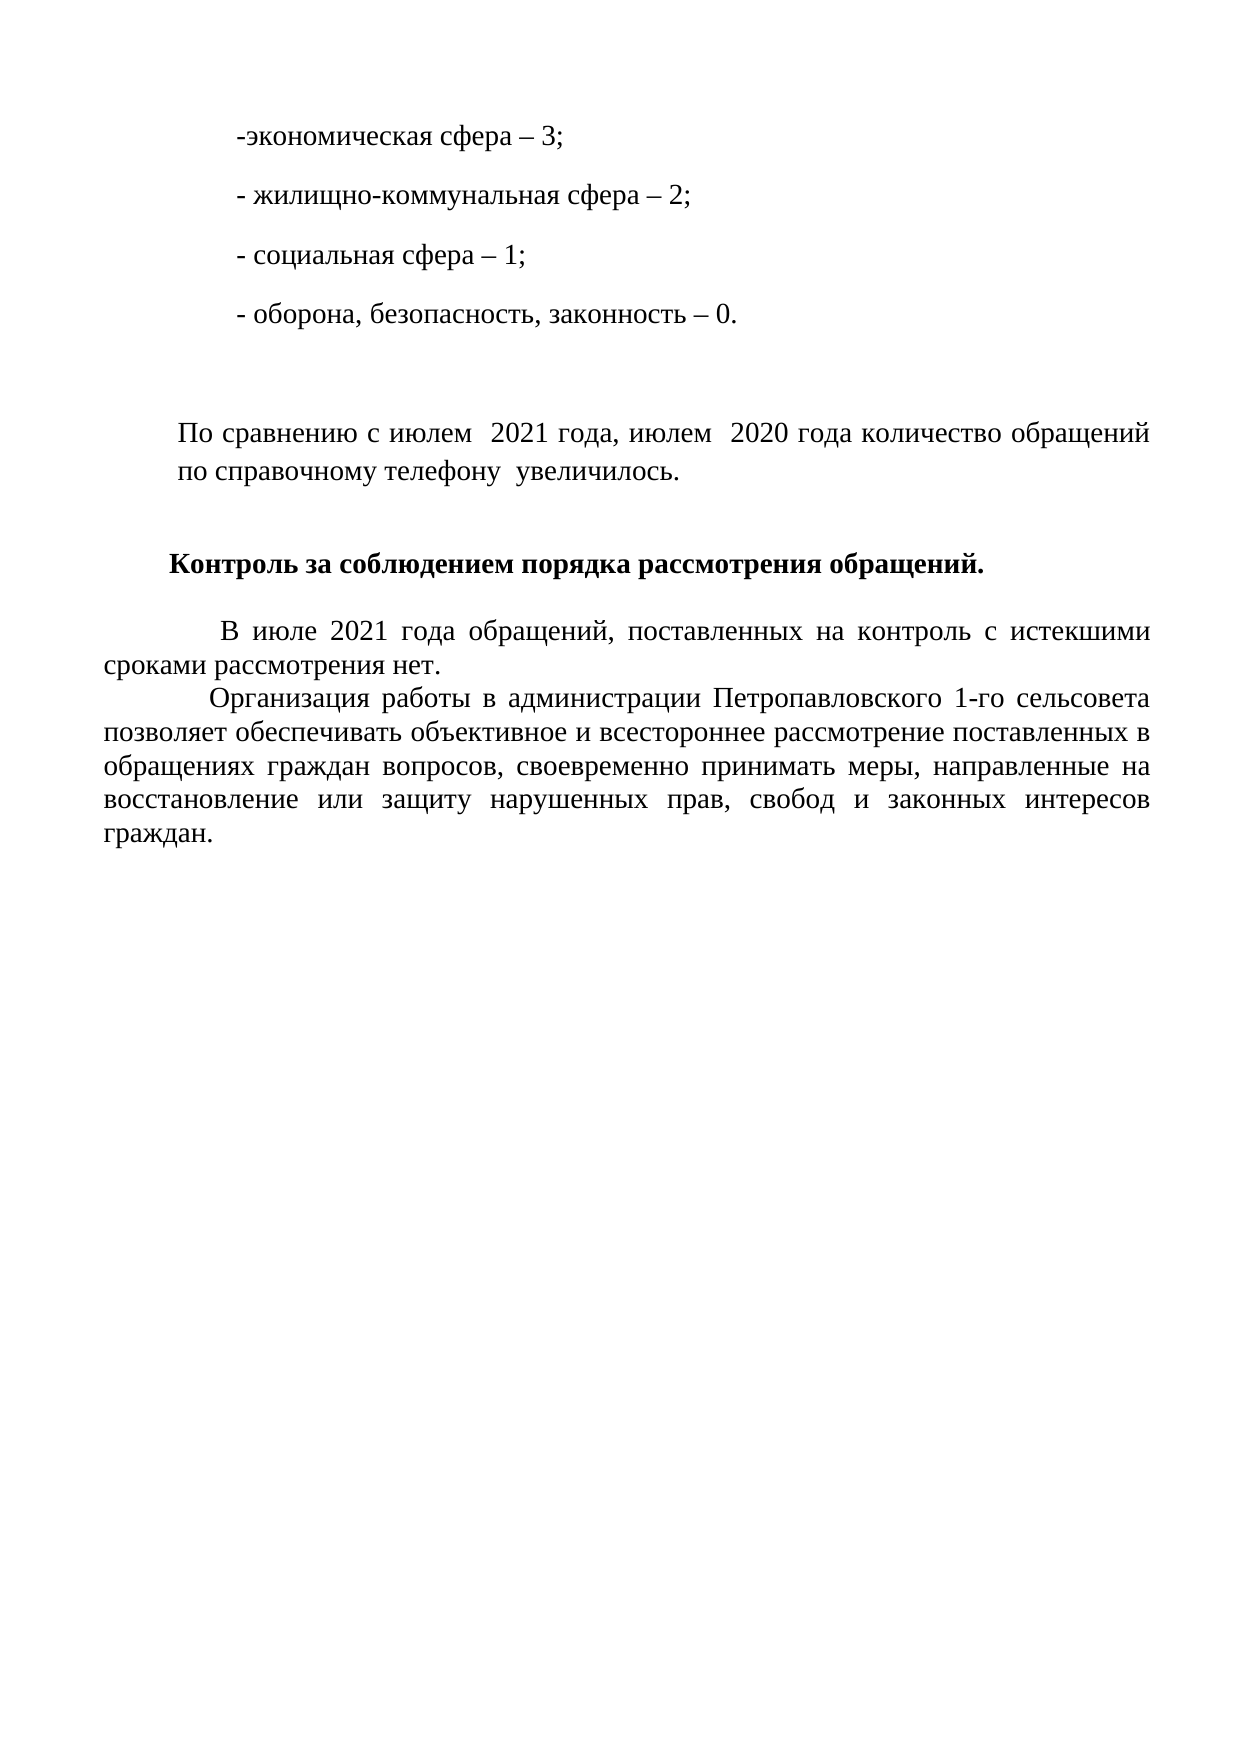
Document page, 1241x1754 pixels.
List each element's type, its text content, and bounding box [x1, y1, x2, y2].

list Организация работы в администрации Петропавловского 1-го сельсовета позволяет обеспечивать объективное и всестороннее рассмотрение поставленных в обращениях граждан вопросов, своевременно принимать меры, направленные на восстановление или защиту нарушенных прав, свобод и законных интересов граждан. [103, 681, 1152, 848]
text По сравнению с июлем 2021 года, июлем 2020 года количество обращений по справочному телефону увеличилось. [177, 415, 1152, 487]
text - жилищно-коммунальная сфера – 2; [177, 177, 1152, 211]
text - оборона, безопасность, законность – 0. [177, 296, 1152, 330]
text -экономическая сфера – 3; [177, 118, 1152, 152]
text - социальная сфера – 1; [177, 237, 1152, 270]
list Контроль за соблюдением порядка рассмотрения обращений. [103, 546, 1152, 580]
list В июле 2021 года обращений, поставленных на контроль с истекшими сроками рассмотрения нет. [103, 613, 1152, 681]
